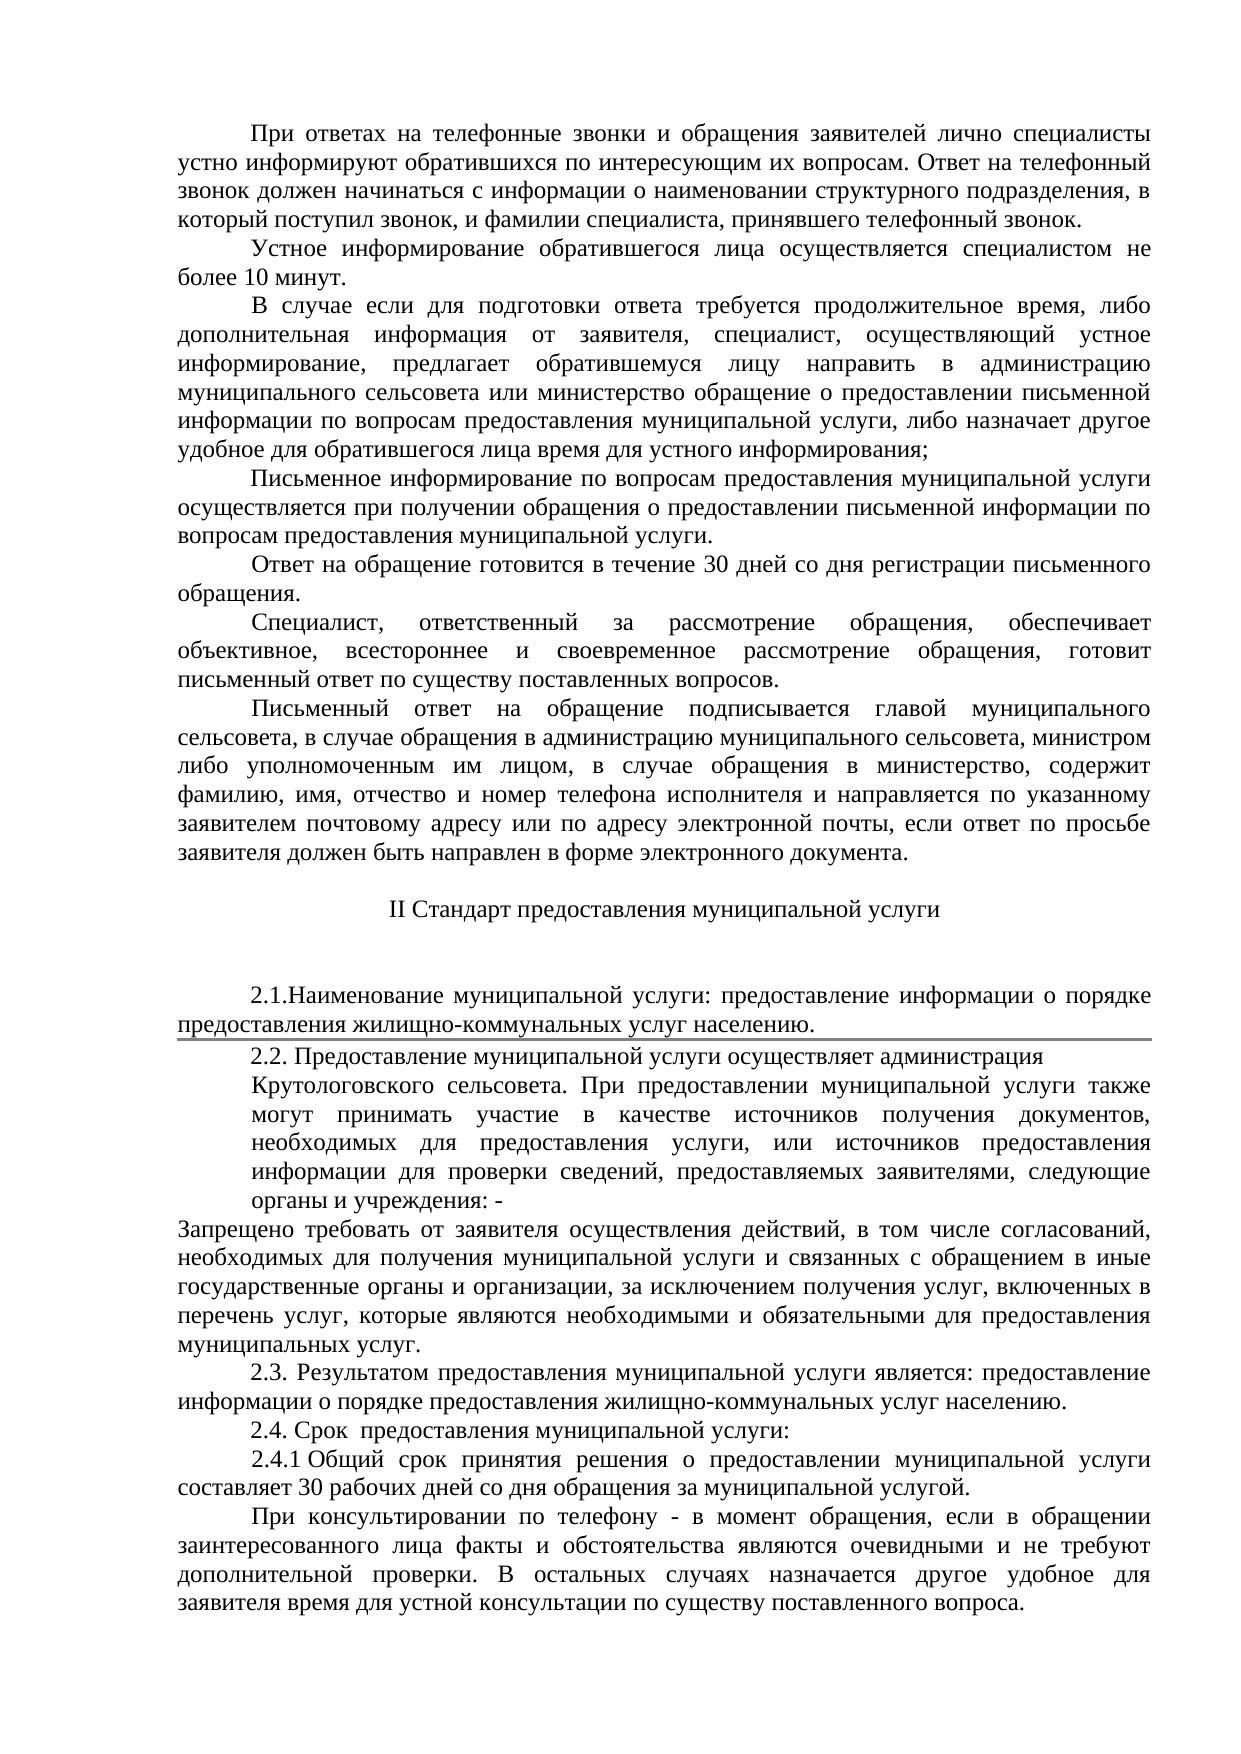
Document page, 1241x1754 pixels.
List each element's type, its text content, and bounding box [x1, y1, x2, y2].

text 2.1.Наименование муниципальной услуги: предоставление информации о порядке предоставления жилищно-коммунальных услуг населению. [177, 981, 1152, 1038]
text В случае если для подготовки ответа требуется продолжительное время, либо дополнительная информация от заявителя, специалист, осуществляющий устное информирование, предлагает обратившемуся лицу направить в администрацию муниципального сельсовета или министерство обращение о предоставлении письменной информации по вопросам предоставления муниципальной услуги, либо назначает другое удобное для обратившегося лица время для устного информирования; [177, 291, 1152, 463]
text Запрещено требовать от заявителя осуществления действий, в том числе согласований, необходимых для получения муниципальной услуги и связанных с обращением в иные государственные органы и организации, за исключением получения услуг, включенных в перечень услуг, которые являются необходимыми и обязательными для предоставления муниципальных услуг. [177, 1214, 1152, 1357]
text 2.4.1 Общий срок принятия решения о предоставлении муниципальной услуги составляет 30 рабочих дней со дня обращения за муниципальной услугой. [177, 1444, 1152, 1501]
text При консультировании по телефону - в момент обращения, если в обращении заинтересованного лица факты и обстоятельства являются очевидными и не требуют дополнительной проверки. В остальных случаях назначается другое удобное для заявителя время для устной консультации по существу поставленного вопроса. [177, 1501, 1152, 1616]
text Устное информирование обратившегося лица осуществляется специалистом не более 10 минут. [177, 233, 1152, 291]
text Специалист, ответственный за рассмотрение обращения, обеспечивает объективное, всестороннее и своевременное рассмотрение обращения, готовит письменный ответ по существу поставленных вопросов. [177, 607, 1152, 693]
text 2.2. Предоставление муниципальной услуги осуществляет администрация [177, 1041, 1152, 1070]
text При ответах на телефонные звонки и обращения заявителей лично специалисты устно информируют обратившихся по интересующим их вопросам. Ответ на телефонный звонок должен начинаться с информации о наименовании структурного подразделения, в который поступил звонок, и фамилии специалиста, принявшего телефонный звонок. [177, 118, 1152, 233]
text II Стандарт предоставления муниципальной услуги [177, 894, 1152, 923]
text Ответ на обращение готовится в течение 30 дней со дня регистрации письменного обращения. [177, 549, 1152, 607]
text Письменное информирование по вопросам предоставления муниципальной услуги осуществляется при получении обращения о предоставлении письменной информации по вопросам предоставления муниципальной услуги. [177, 463, 1152, 549]
text 2.3. Результатом предоставления муниципальной услуги является: предоставление информации о порядке предоставления жилищно-коммунальных услуг населению. [177, 1357, 1152, 1415]
text 2.4. Срок предоставления муниципальной услуги: [177, 1415, 1152, 1444]
text Крутологовского сельсовета. При предоставлении муниципальной услуги также могут принимать участие в качестве источников получения документов, необходимых для предоставления услуги, или источников предоставления информации для проверки сведений, предоставляемых заявителями, следующие органы и учреждения: - [251, 1070, 1152, 1214]
text Письменный ответ на обращение подписывается главой муниципального сельсовета, в случае обращения в администрацию муниципального сельсовета, министром либо уполномоченным им лицом, в случае обращения в министерство, содержит фамилию, имя, отчество и номер телефона исполнителя и направляется по указанному заявителем почтовому адресу или по адресу электронной почты, если ответ по просьбе заявителя должен быть направлен в форме электронного документа. [177, 693, 1152, 866]
